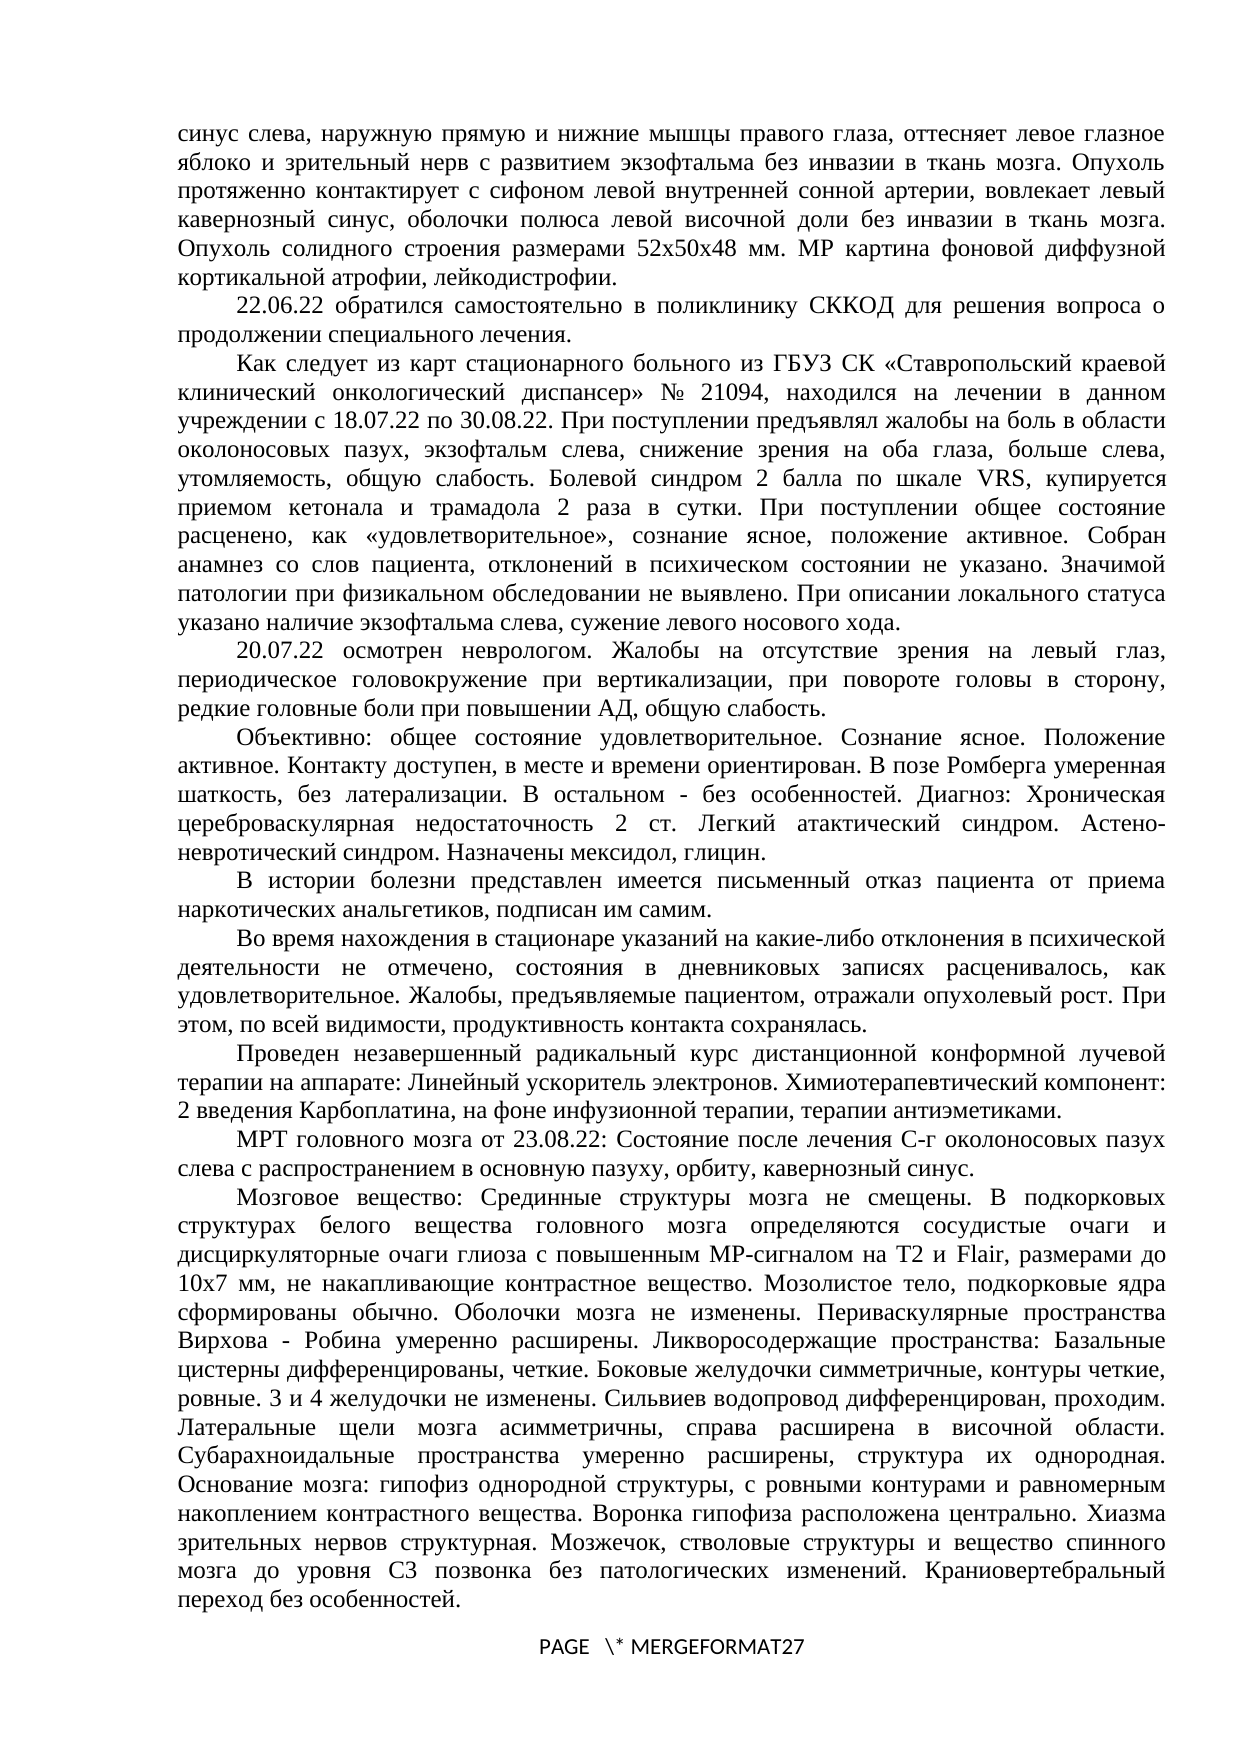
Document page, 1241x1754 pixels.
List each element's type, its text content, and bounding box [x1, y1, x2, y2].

text 20.07.22 осмотрен неврологом. Жалобы на отсутствие зрения на левый глаз, периодическое головокружение при вертикализации, при повороте головы в сторону, редкие головные боли при повышении АД, общую слабость. [177, 636, 1167, 722]
text Мозговое вещество: Срединные структуры мозга не смещены. В подкорковых структурах белого вещества головного мозга определяются сосудистые очаги и дисциркуляторные очаги глиоза с повышенным МР-сигналом на Т2 и Flair, размерами до 10х7 мм, не накапливающие контрастное вещество. Мозолистое тело, подкорковые ядра сформированы обычно. Оболочки мозга не изменены. Периваскулярные пространства Вирхова - Робина умеренно расширены. Ликворосодержащие пространства: Базальные цистерны дифференцированы, четкие. Боковые желудочки симметричные, контуры четкие, ровные. 3 и 4 желудочки не изменены. Сильвиев водопровод дифференцирован, проходим. Латеральные щели мозга асимметричны, справа расширена в височной области. Субарахноидальные пространства умеренно расширены, структура их однородная. Основание мозга: гипофиз однородной структуры, с ровными контурами и равномерным накоплением контрастного вещества. Воронка гипофиза расположена центрально. Хиазма зрительных нервов структурная. Мозжечок, стволовые структуры и вещество спинного мозга до уровня С3 позвонка без патологических изменений. Краниовертебральный переход без особенностей. [177, 1182, 1167, 1613]
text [177, 118, 1167, 291]
text Объективно: общее состояние удовлетворительное. Сознание ясное. Положение активное. Контакту доступен, в месте и времени ориентирован. В позе Ромберга умеренная шаткость, без латерализации. В остальном - без особенностей. Диагноз: Хроническая цереброваскулярная недостаточность 2 ст. Легкий атактический синдром. Астено-невротический синдром. Назначены мексидол, глицин. [177, 722, 1167, 866]
text МРТ головного мозга от 23.08.22: Состояние после лечения С-г околоносовых пазух слева с распространением в основную пазуху, орбиту, кавернозный синус. [177, 1124, 1167, 1182]
text 22.06.22 обратился самостоятельно в поликлинику СККОД для решения вопроса о продолжении специального лечения. [177, 291, 1167, 348]
text В истории болезни представлен имеется письменный отказ пациента от приема наркотических анальгетиков, подписан им самим. [177, 866, 1167, 923]
text Во время нахождения в стационаре указаний на какие-либо отклонения в психической деятельности не отмечено, состояния в дневниковых записях расценивалось, как удовлетворительное. Жалобы, предъявляемые пациентом, отражали опухолевый рост. При этом, по всей видимости, продуктивность контакта сохранялась. [177, 923, 1167, 1038]
text Проведен незавершенный радикальный курс дистанционной конформной лучевой терапии на аппарате: Линейный ускоритель электронов. Химиотерапевтический компонент: 2 введения Карбоплатина, на фоне инфузионной терапии, терапии антиэметиками. [177, 1038, 1167, 1124]
text Как следует из карт стационарного больного из ГБУЗ СК «Ставропольский краевой клинический онкологический диспансер» № 21094, находился на лечении в данном учреждении с 18.07.22 по 30.08.22. При поступлении предъявлял жалобы на боль в области околоносовых пазух, экзофтальм слева, снижение зрения на оба глаза, больше слева, утомляемость, общую слабость. Болевой синдром 2 балла по шкале VRS, купируется приемом кетонала и трамадола 2 раза в сутки. При поступлении общее состояние расценено, как «удовлетворительное», сознание ясное, положение активное. Собран анамнез со слов пациента, отклонений в психическом состоянии не указано. Значимой патологии при физикальном обследовании не выявлено. При описании локального статуса указано наличие экзофтальма слева, сужение левого носового хода. [177, 348, 1167, 636]
